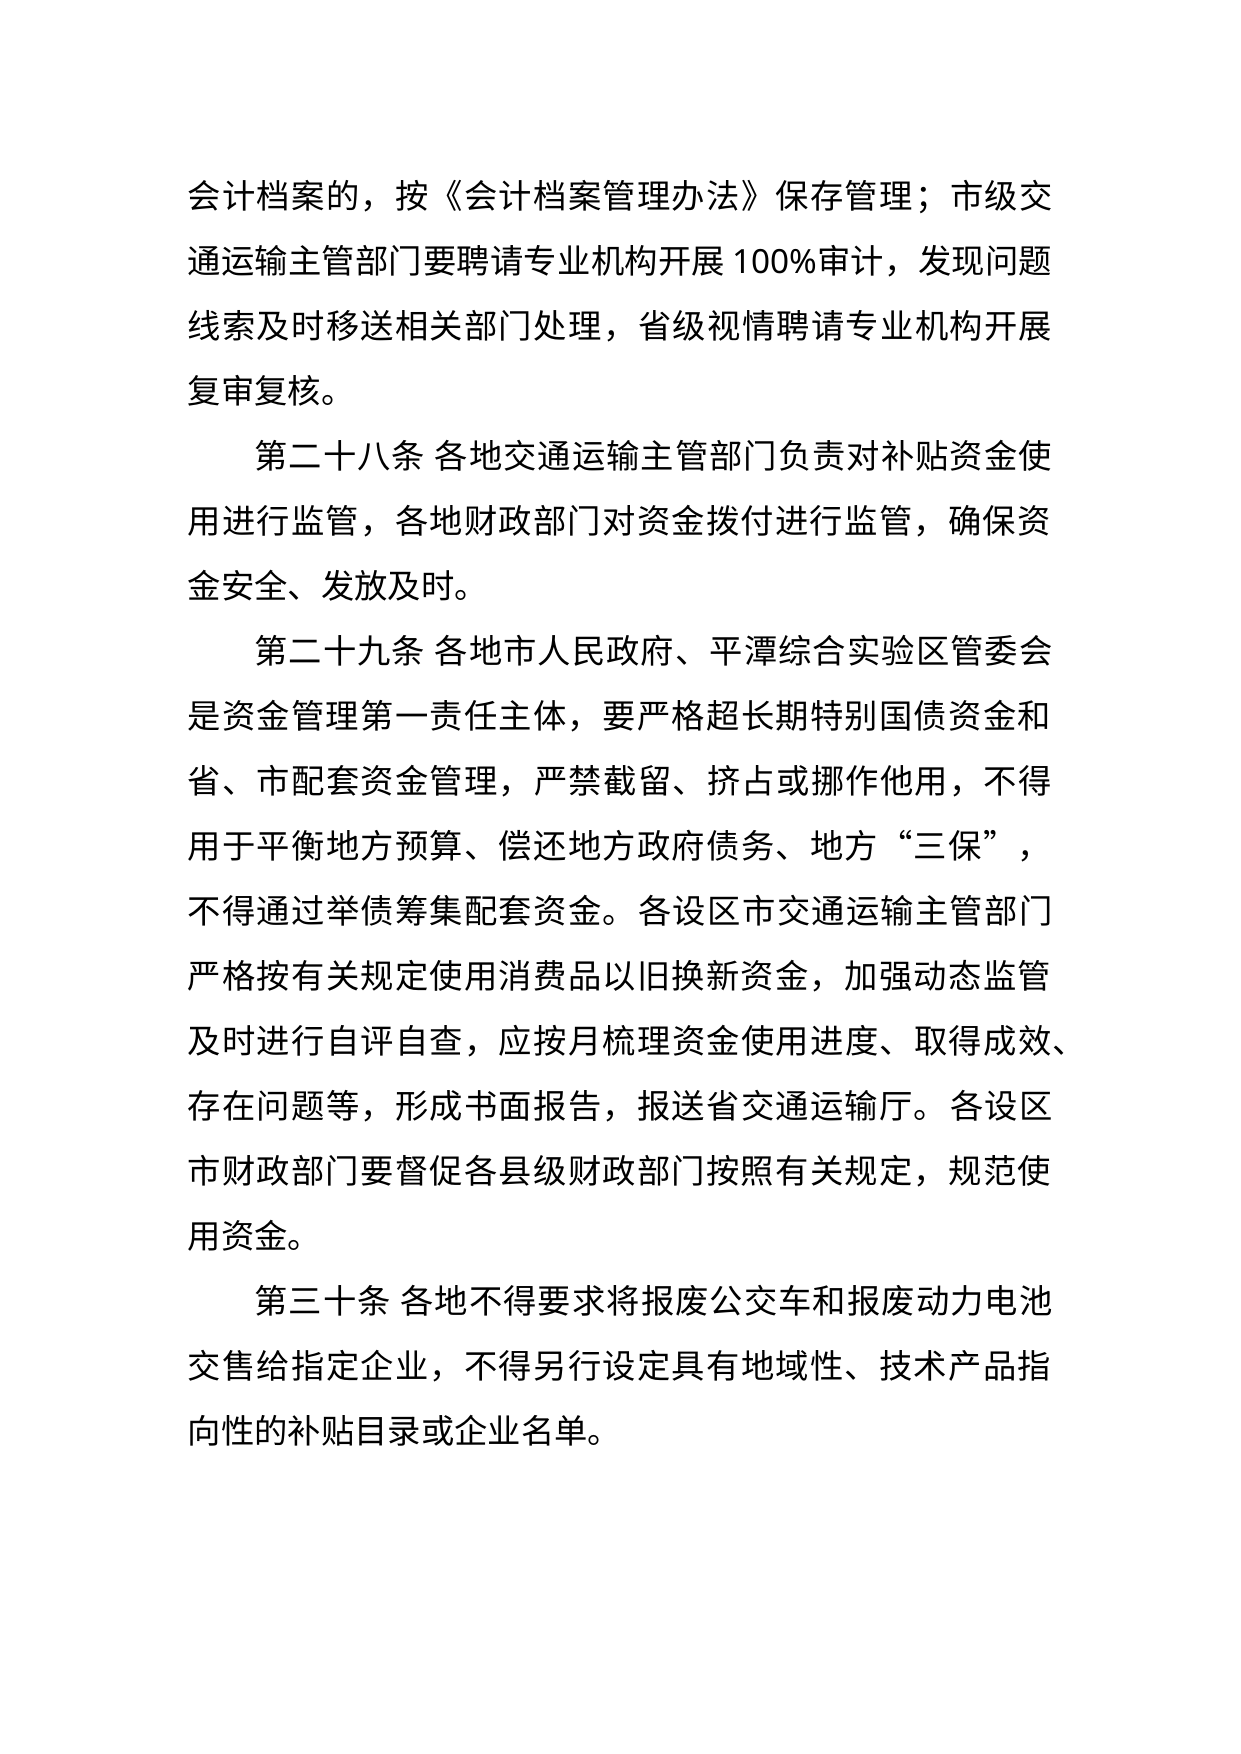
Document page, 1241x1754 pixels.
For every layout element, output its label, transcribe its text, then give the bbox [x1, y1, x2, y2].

text 第二十九条 各地市人民政府、平潭综合实验区管委会是资金管理第一责任主体，要严格超长期特别国债资金和省、市配套资金管理，严禁截留、挤占或挪作他用，不得用于平衡地方预算、偿还地方政府债务、地方“三保”，不得通过举债筹集配套资金。各设区市交通运输主管部门严格按有关规定使用消费品以旧换新资金，加强动态监管，及时进行自评自查，应按月梳理资金使用进度、取得成效、存在问题等，形成书面报告，报送省交通运输厅。各设区市财政部门要督促各县级财政部门按照有关规定，规范使用资金。 [187, 617, 1053, 1267]
text 第三十条 各地不得要求将报废公交车和报废动力电池交售给指定企业，不得另行设定具有地域性、技术产品指向性的补贴目录或企业名单。 [187, 1267, 1053, 1462]
text 第二十八条 各地交通运输主管部门负责对补贴资金使用进行监管，各地财政部门对资金拨付进行监管，确保资金安全、发放及时。 [187, 422, 1053, 617]
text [187, 162, 1053, 422]
